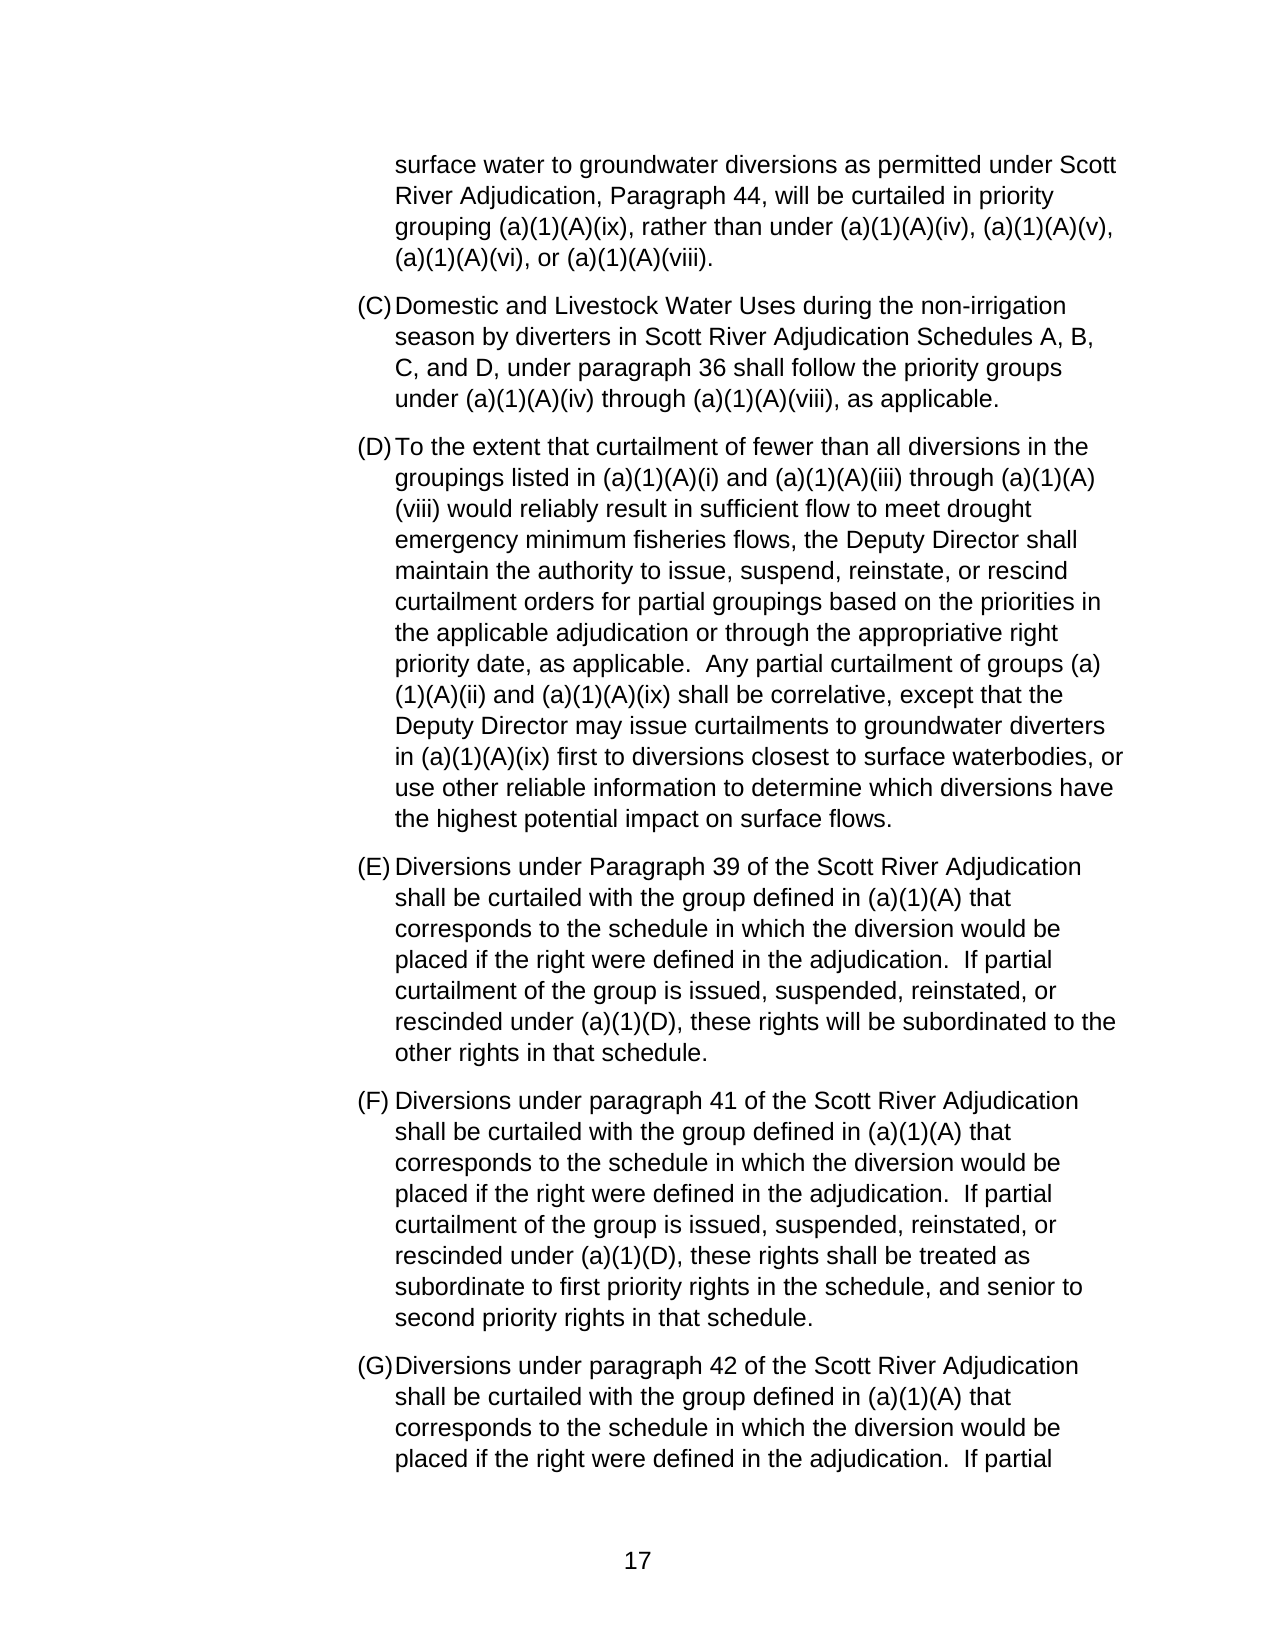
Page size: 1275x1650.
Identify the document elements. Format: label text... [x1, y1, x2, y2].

list To the extent that curtailment of fewer than all diversions in the groupings listed in (a)(1)(A)(i) and (a)(1)(A)(iii) through (a)(1)(A)(viii) would reliably result in sufficient flow to meet drought emergency minimum fisheries flows, the Deputy Director shall maintain the authority to issue, suspend, reinstate, or rescind curtailment orders for partial groupings based on the priorities in the applicable adjudication or through the appropriative right priority date, as applicable. Any partial curtailment of groups (a)(1)(A)(ii) and (a)(1)(A)(ix) shall be correlative, except that the Deputy Director may issue curtailments to groundwater diverters in (a)(1)(A)(ix) first to diversions closest to surface waterbodies, or use other reliable information to determine which diversions have the highest potential impact on surface flows. [357, 432, 1125, 833]
list Diversions under Paragraph 39 of the Scott River Adjudication shall be curtailed with the group defined in (a)(1)(A) that corresponds to the schedule in which the diversion would be placed if the right were defined in the adjudication. If partial curtailment of the group is issued, suspended, reinstated, or rescinded under (a)(1)(D), these rights will be subordinated to the other rights in that schedule. [357, 852, 1125, 1067]
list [357, 1351, 1125, 1473]
list Diversions under paragraph 41 of the Scott River Adjudication shall be curtailed with the group defined in (a)(1)(A) that corresponds to the schedule in which the diversion would be placed if the right were defined in the adjudication. If partial curtailment of the group is issued, suspended, reinstated, or rescinded under (a)(1)(D), these rights shall be treated as subordinate to first priority rights in the schedule, and senior to second priority rights in that schedule. [357, 1086, 1125, 1332]
list Domestic and Livestock Water Uses during the non-irrigation season by diverters in Scott River Adjudication Schedules A, B, C, and D, under paragraph 36 shall follow the priority groups under (a)(1)(A)(iv) through (a)(1)(A)(viii), as applicable. [357, 291, 1125, 413]
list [357, 150, 1125, 272]
